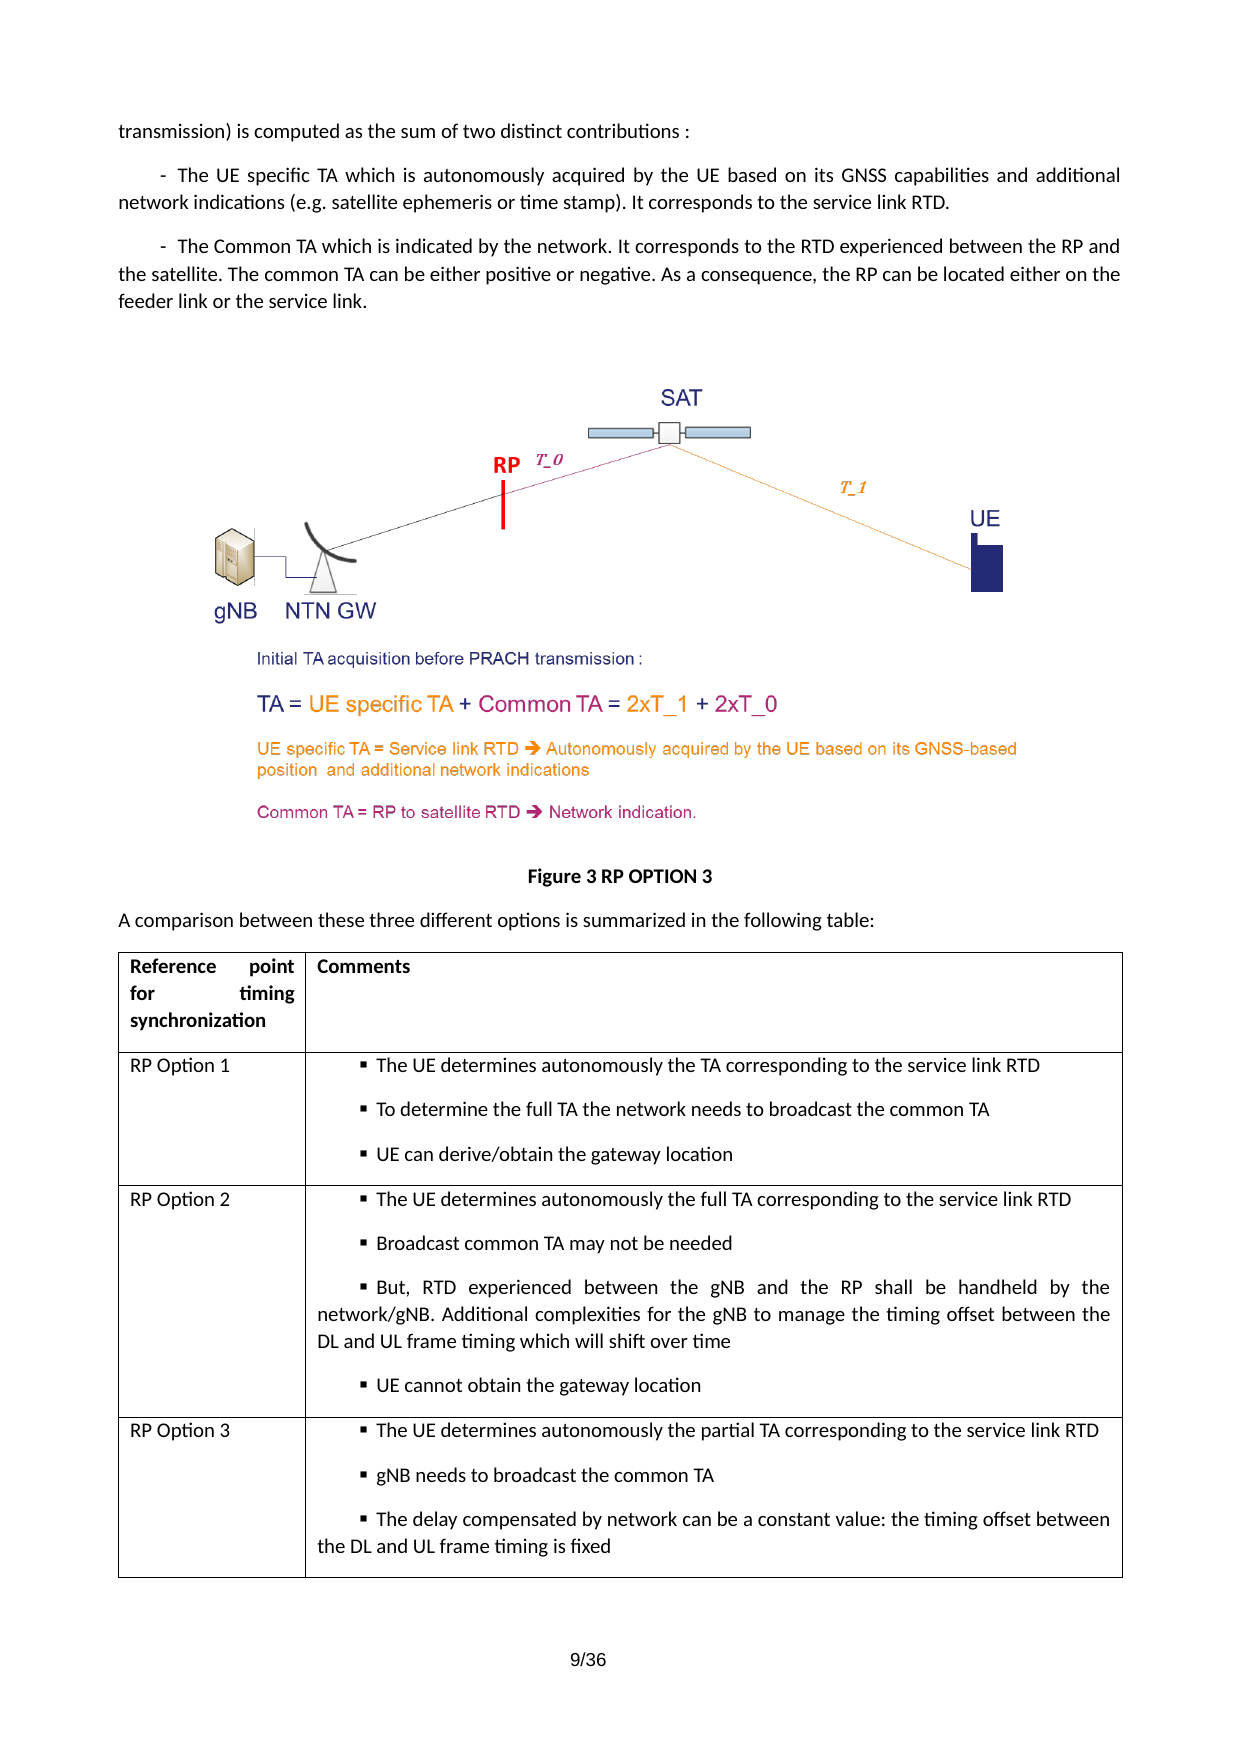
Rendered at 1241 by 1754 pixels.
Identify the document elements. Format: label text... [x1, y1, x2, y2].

table_header Reference point for timing synchronization [119, 953, 305, 1052]
table_cell RP Option 1 [119, 1053, 305, 1185]
table_cell RP Option 3 [119, 1418, 305, 1577]
picture [199, 376, 1042, 833]
table_cell The UE determines autonomously the full TA corresponding to the service link RTD Broadcast common TA may not be needed But, RTD experienced between the gNB and the RP shall be handheld by the network/gNB. Additional complexities for the gNB to manage the timing offset between the DL and UL frame timing which will shift over time UE cannot obtain the gateway location [306, 1186, 1122, 1417]
list The Common TA which is indicated by the network. It corresponds to the RTD experienced between the RP and the satellite. The common TA can be either positive or negative. As a consequence, the RP can be located either on the feeder link or the service link. [118, 234, 1122, 314]
table_cell The UE determines autonomously the TA corresponding to the service link RTD To determine the full TA the network needs to broadcast the common TA UE can derive/obtain the gateway location [306, 1053, 1122, 1185]
text A comparison between these three different options is summarized in the following table: [118, 908, 1122, 933]
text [118, 118, 1122, 143]
list The UE specific TA which is autonomously acquired by the UE based on its GNSS capabilities and additional network indications (e.g. satellite ephemeris or time stamp). It corresponds to the service link RTD. [118, 162, 1122, 215]
table_header Comments [306, 953, 1122, 1052]
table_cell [306, 1418, 1122, 1577]
table_cell RP Option 2 [119, 1186, 305, 1417]
text Figure 3 RP OPTION 3 [118, 864, 1122, 889]
